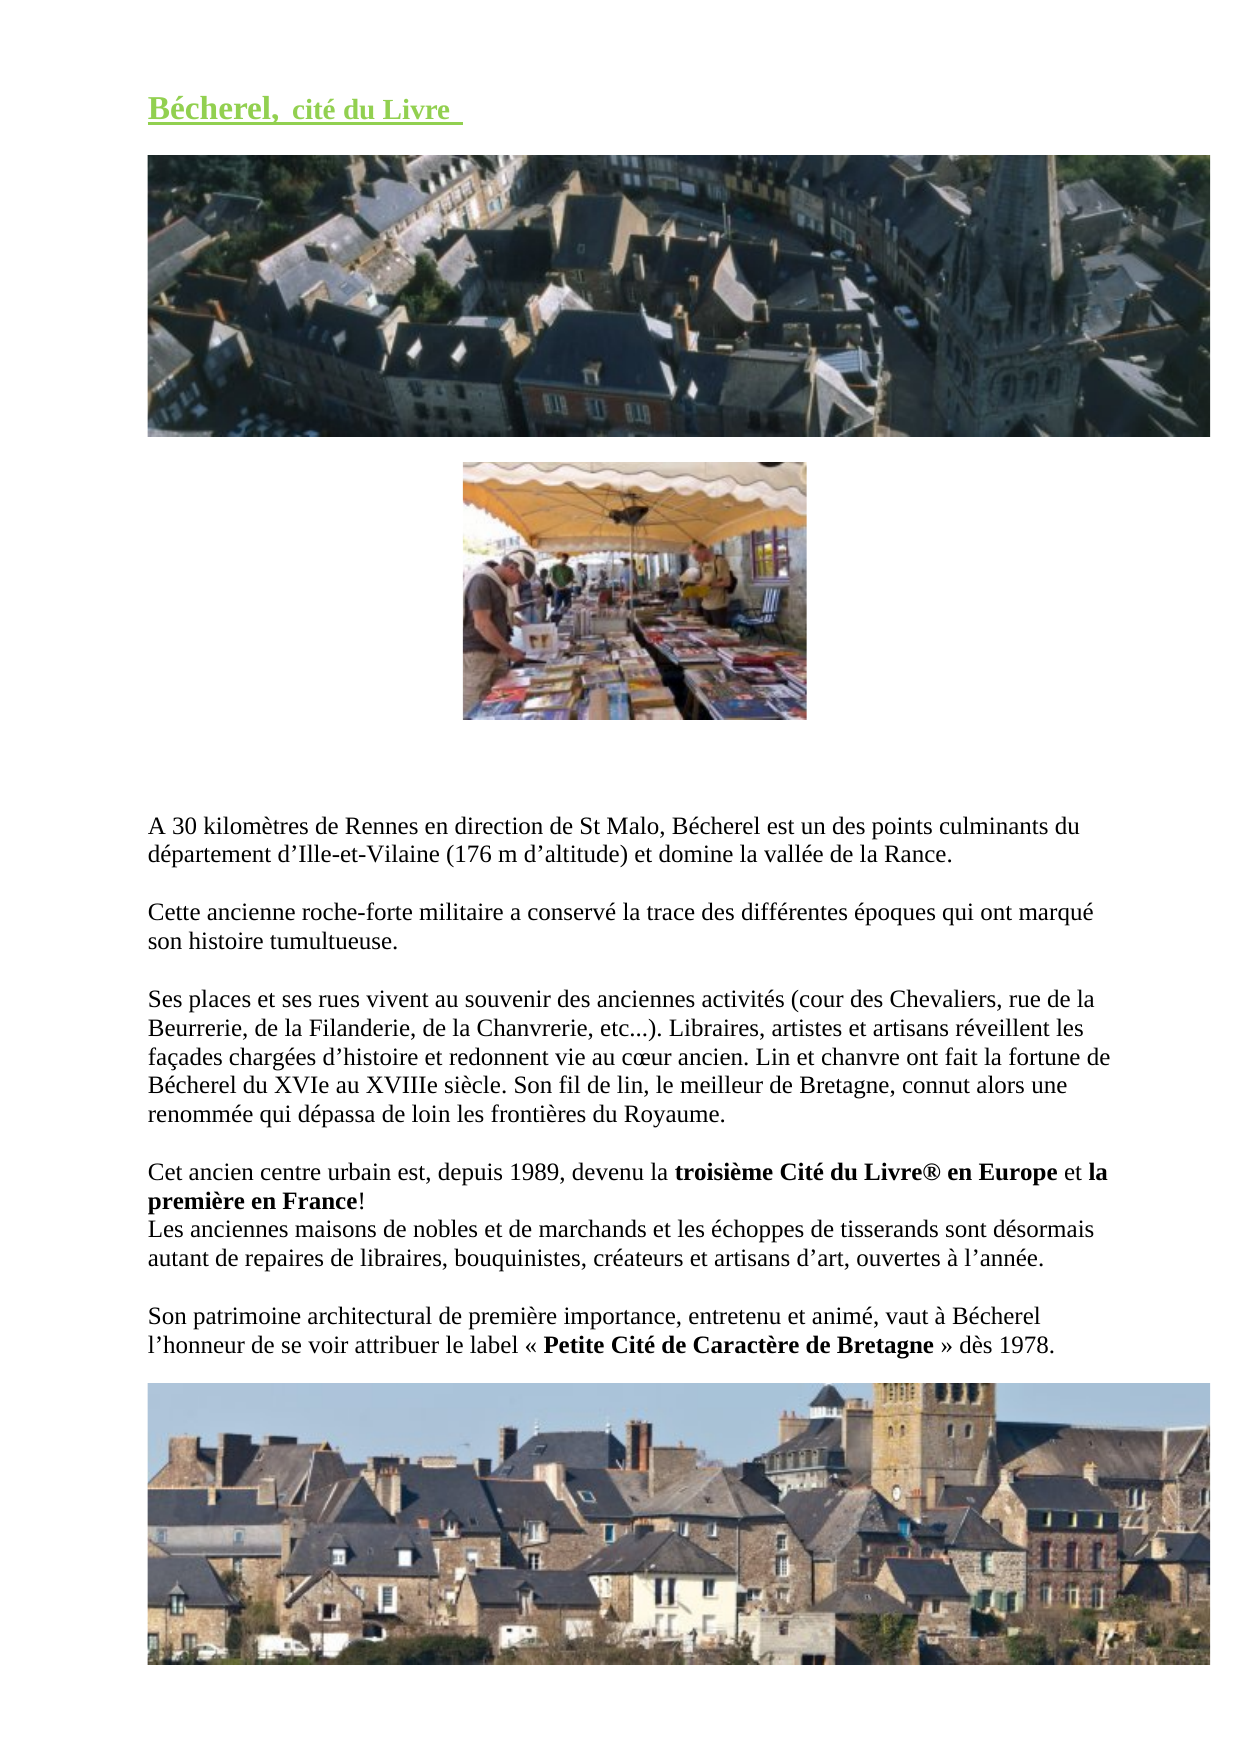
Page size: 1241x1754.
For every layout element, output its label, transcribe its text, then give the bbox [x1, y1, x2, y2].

picture [147, 1383, 1210, 1665]
subtitle Bécherel, cité du Livre [148, 88, 1122, 127]
text Cette ancienne roche-forte militaire a conservé la trace des différentes époques qui ont marqué son histoire tumultueuse. [148, 897, 1122, 955]
text A 30 kilomètres de Rennes en direction de St Malo, Bécherel est un des points culminants du département d’Ille-et-Vilaine (176 m d’altitude) et domine la vallée de la Rance. [148, 811, 1122, 868]
text Ses places et ses rues vivent au souvenir des anciennes activités (cour des Chevaliers, rue de la Beurrerie, de la Filanderie, de la Chanvrerie, etc...). Libraires, artistes et artisans réveillent les façades chargées d’histoire et redonnent vie au cœur ancien. Lin et chanvre ont fait la fortune de Bécherel du XVIe au XVIIIe siècle. Son fil de lin, le meilleur de Bretagne, connut alors une renommée qui dépassa de loin les frontières du Royaume. [148, 984, 1122, 1128]
text Cet ancien centre urbain est, depuis 1989, devenu la troisième Cité du Livre® en Europe et la première en France! Les anciennes maisons de nobles et de marchands et les échoppes de tisserands sont désormais autant de repaires de libraires, bouquinistes, créateurs et artisans d’art, ouvertes à l’année. [148, 1157, 1122, 1272]
picture [147, 155, 1210, 437]
text Son patrimoine architectural de première importance, entretenu et animé, vaut à Bécherel l’honneur de se voir attribuer le label « Petite Cité de Caractère de Bretagne » dès 1978. [148, 1301, 1122, 1359]
picture [462, 462, 807, 720]
